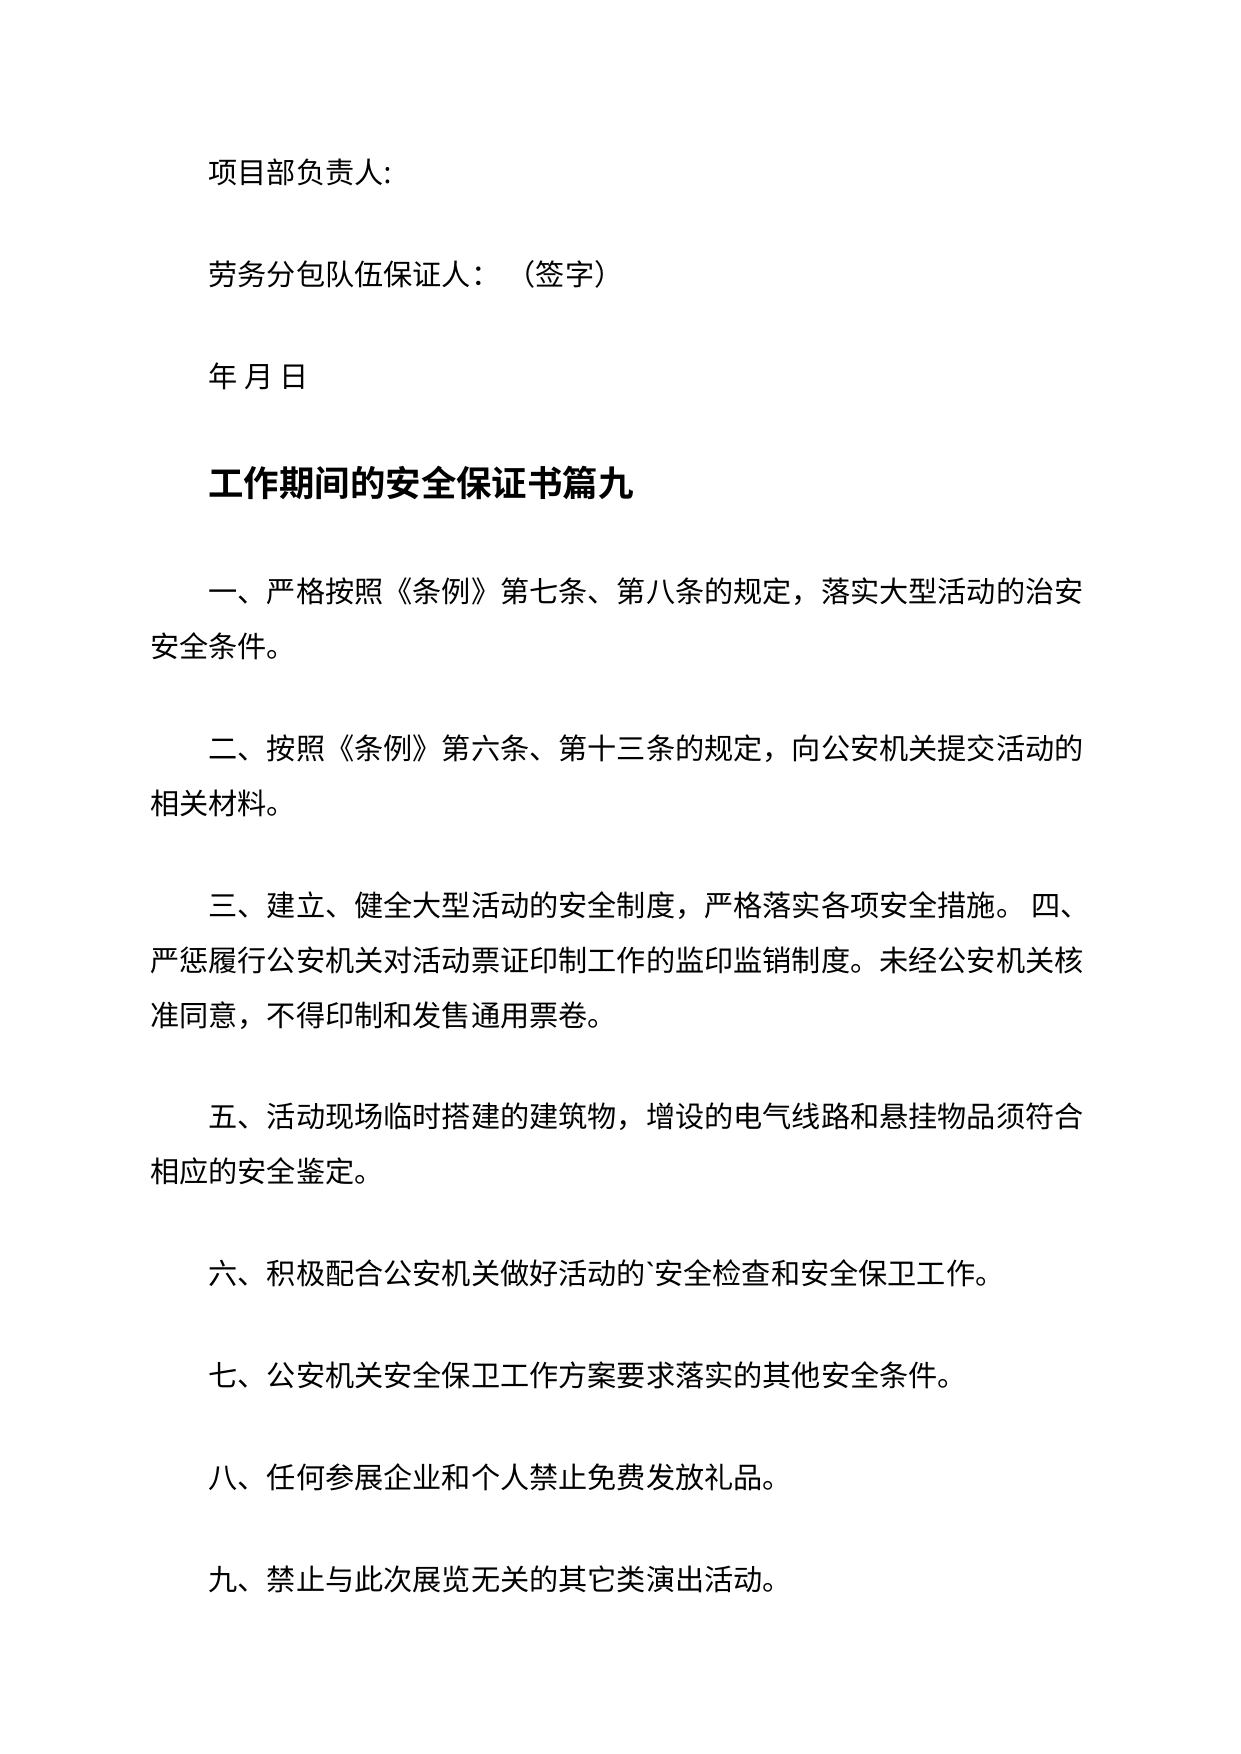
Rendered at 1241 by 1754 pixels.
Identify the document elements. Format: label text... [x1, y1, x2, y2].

text 一、严格按照《条例》第七条、第八条的规定，落实大型活动的治安安全条件。 [150, 569, 1090, 666]
text 项目部负责人: [150, 150, 1090, 192]
text 三、建立、健全大型活动的安全制度，严格落实各项安全措施。 四、严惩履行公安机关对活动票证印制工作的监印监销制度。未经公安机关核准同意，不得印制和发售通用票卷。 [150, 882, 1090, 1034]
text 年 月 日 [150, 354, 1090, 396]
text 五、活动现场临时搭建的建筑物，增设的电气线路和悬挂物品须符合相应的安全鉴定。 [150, 1094, 1090, 1191]
text 九、禁止与此次展览无关的其它类演出活动。 [150, 1556, 1090, 1598]
text 六、积极配合公安机关做好活动的`安全检查和安全保卫工作。 [150, 1251, 1090, 1293]
text 二、按照《条例》第六条、第十三条的规定，向公安机关提交活动的相关材料。 [150, 726, 1090, 823]
text 工作期间的安全保证书篇九 [150, 456, 1090, 507]
text 七、公安机关安全保卫工作方案要求落实的其他安全条件。 [150, 1352, 1090, 1395]
text 八、任何参展企业和个人禁止免费发放礼品。 [150, 1454, 1090, 1497]
text 劳务分包队伍保证人： （签字） [150, 252, 1090, 294]
